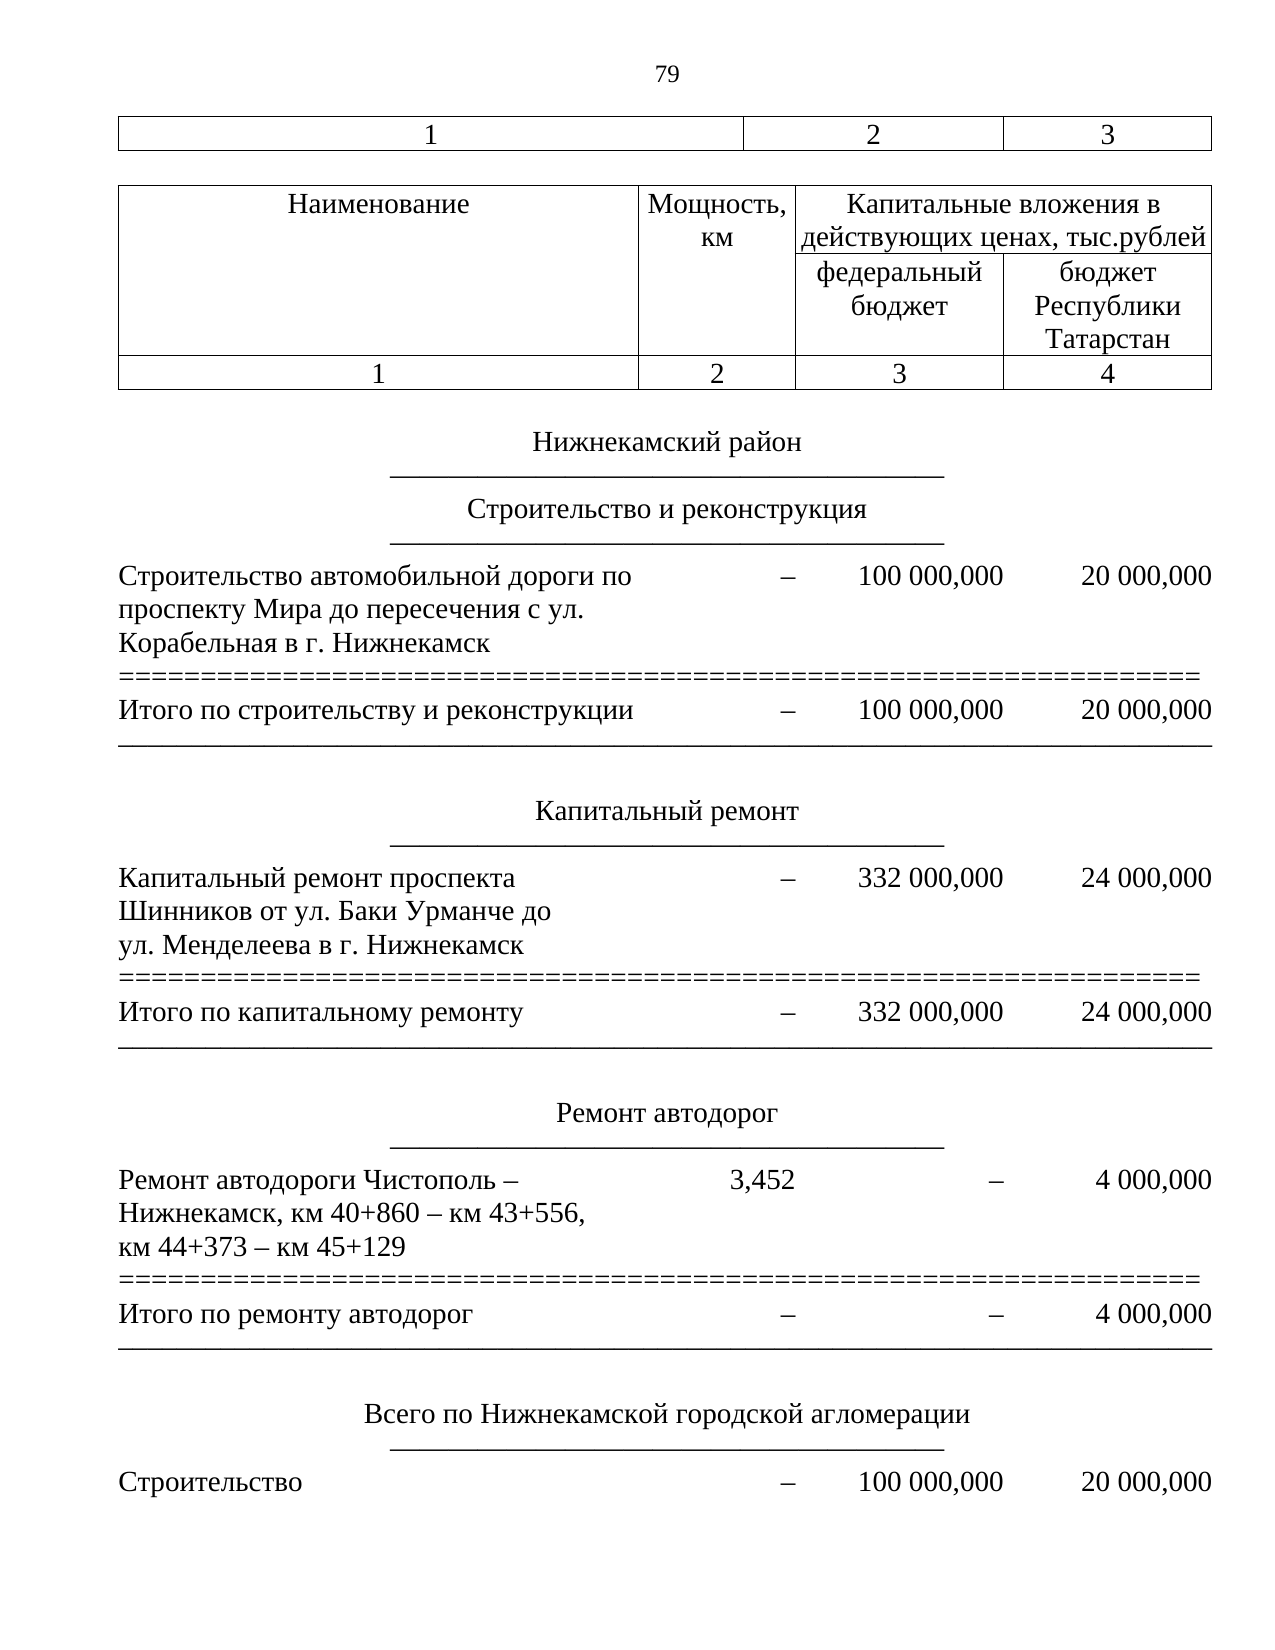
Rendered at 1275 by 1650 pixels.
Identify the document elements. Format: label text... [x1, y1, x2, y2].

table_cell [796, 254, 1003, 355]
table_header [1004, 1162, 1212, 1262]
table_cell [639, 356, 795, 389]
text ================================================================== [118, 961, 1216, 994]
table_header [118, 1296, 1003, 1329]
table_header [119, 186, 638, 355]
text ——————————————————— [118, 826, 1216, 860]
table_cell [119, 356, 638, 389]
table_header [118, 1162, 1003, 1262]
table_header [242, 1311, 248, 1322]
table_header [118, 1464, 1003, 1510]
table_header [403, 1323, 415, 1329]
text Строительство и реконструкция [118, 491, 1216, 524]
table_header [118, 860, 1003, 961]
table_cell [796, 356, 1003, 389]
text ——————————————————— [118, 1430, 1216, 1464]
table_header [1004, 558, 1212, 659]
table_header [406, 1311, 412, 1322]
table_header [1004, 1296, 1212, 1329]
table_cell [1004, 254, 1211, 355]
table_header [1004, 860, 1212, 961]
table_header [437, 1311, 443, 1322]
text ================================================================== [118, 1262, 1216, 1296]
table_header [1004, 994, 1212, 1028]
text ——————————————————— [118, 457, 1216, 491]
text ——————————————————— [118, 524, 1216, 558]
text ––––––––––––––––––––––––––––––––––––––––––––––––––––––––––––––––––––––––––– [118, 726, 1216, 759]
text ——————————————————— [118, 1128, 1216, 1162]
text ================================================================== [118, 659, 1216, 692]
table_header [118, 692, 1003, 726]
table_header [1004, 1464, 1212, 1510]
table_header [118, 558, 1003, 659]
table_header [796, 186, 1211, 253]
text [118, 1329, 1216, 1363]
text ––––––––––––––––––––––––––––––––––––––––––––––––––––––––––––––––––––––––––– [118, 1028, 1216, 1061]
text Ремонт автодорог [118, 1095, 1216, 1128]
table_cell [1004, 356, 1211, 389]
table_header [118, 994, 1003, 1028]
text Всего по Нижнекамской городской агломерации [118, 1397, 1216, 1430]
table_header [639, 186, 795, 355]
text Нижнекамский район [118, 424, 1216, 457]
text Капитальный ремонт [118, 793, 1216, 826]
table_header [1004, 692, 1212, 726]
